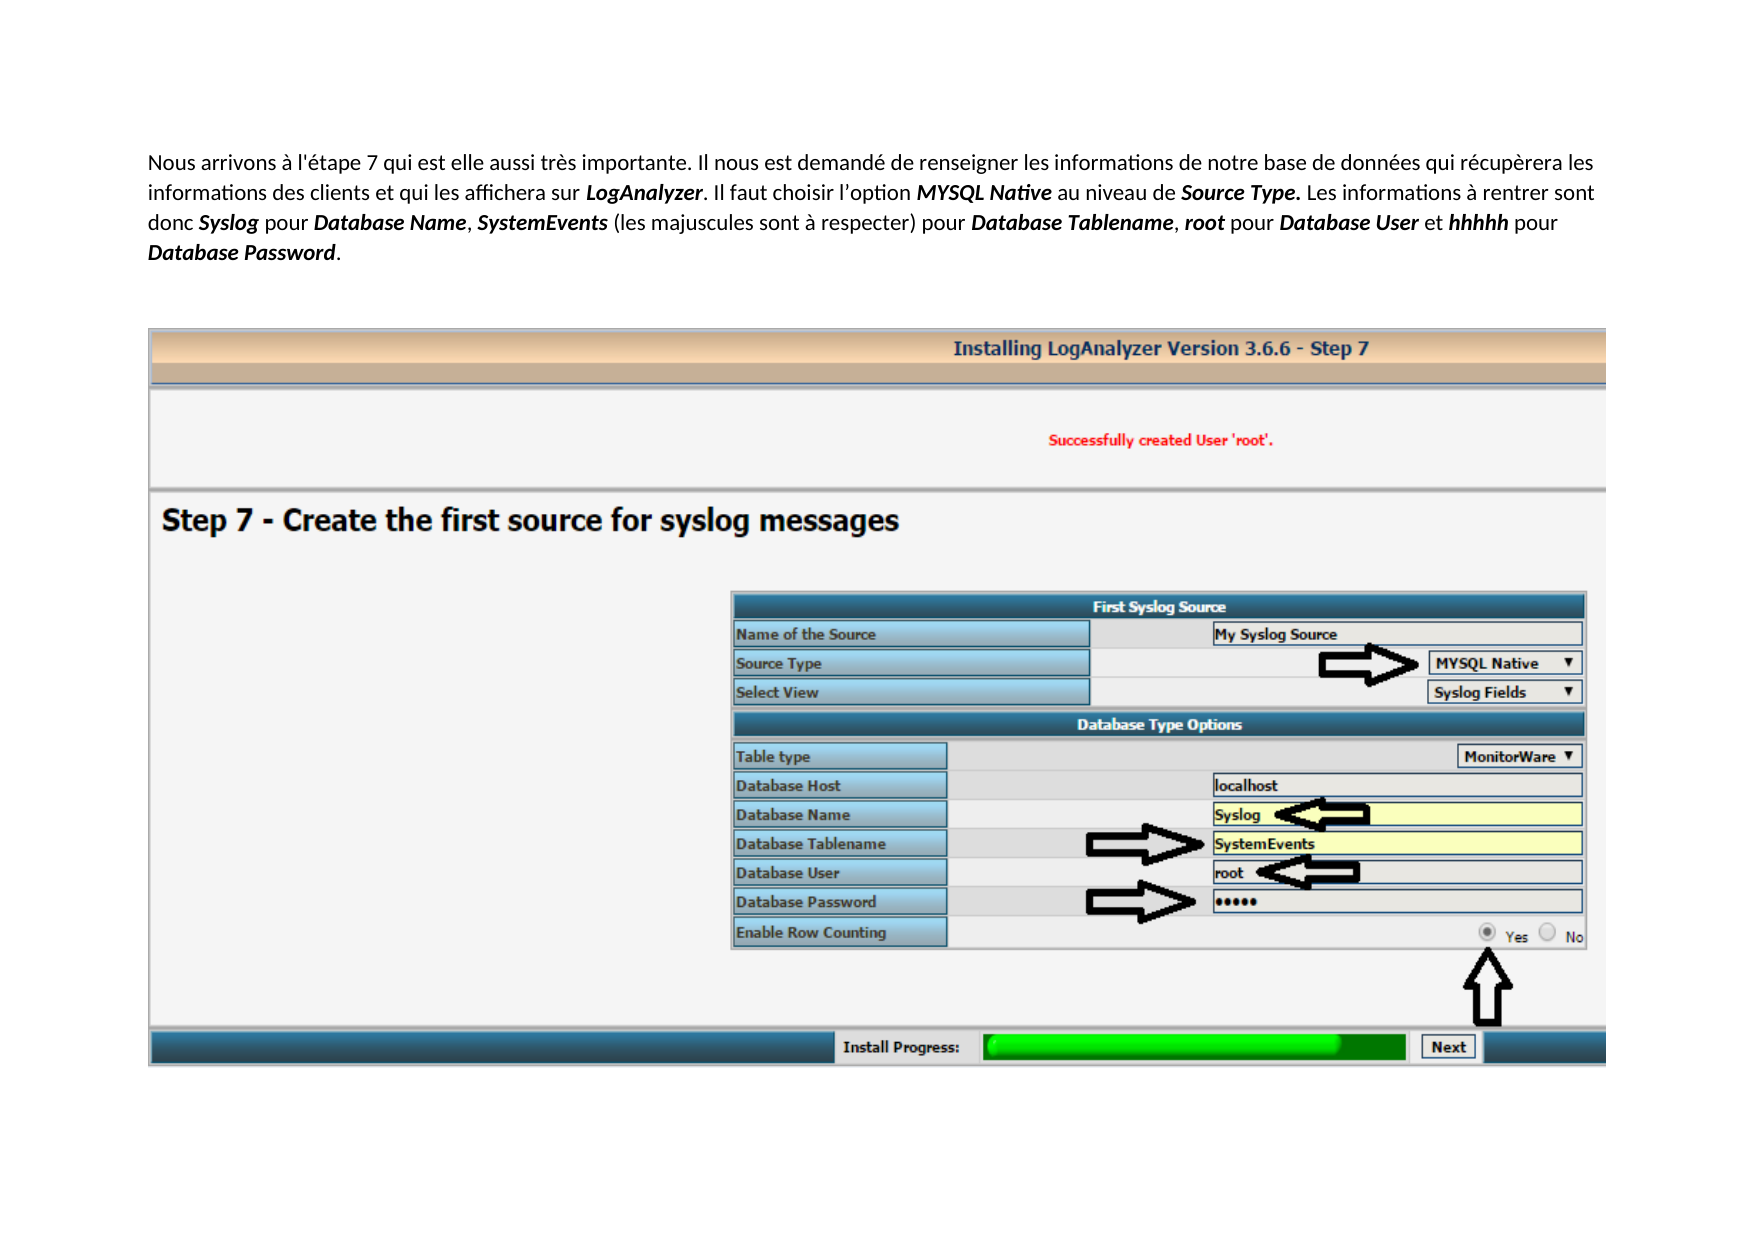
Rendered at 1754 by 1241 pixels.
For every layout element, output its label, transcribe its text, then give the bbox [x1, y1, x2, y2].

text Nous arrivons à l'étape 7 qui est elle aussi très importante. Il nous est demandé de renseigner les informations de notre base de données qui récupèrera les informations des clients et qui les affichera sur LogAnalyzer. Il faut choisir l’option MYSQL Native au niveau de Source Type. Les informations à rentrer sont donc Syslog pour Database Name, SystemEvents (les majuscules sont à respecter) pour Database Tablename, root pour Database User et hhhhh pour Database Password. [148, 148, 1606, 266]
picture [148, 328, 1606, 1068]
